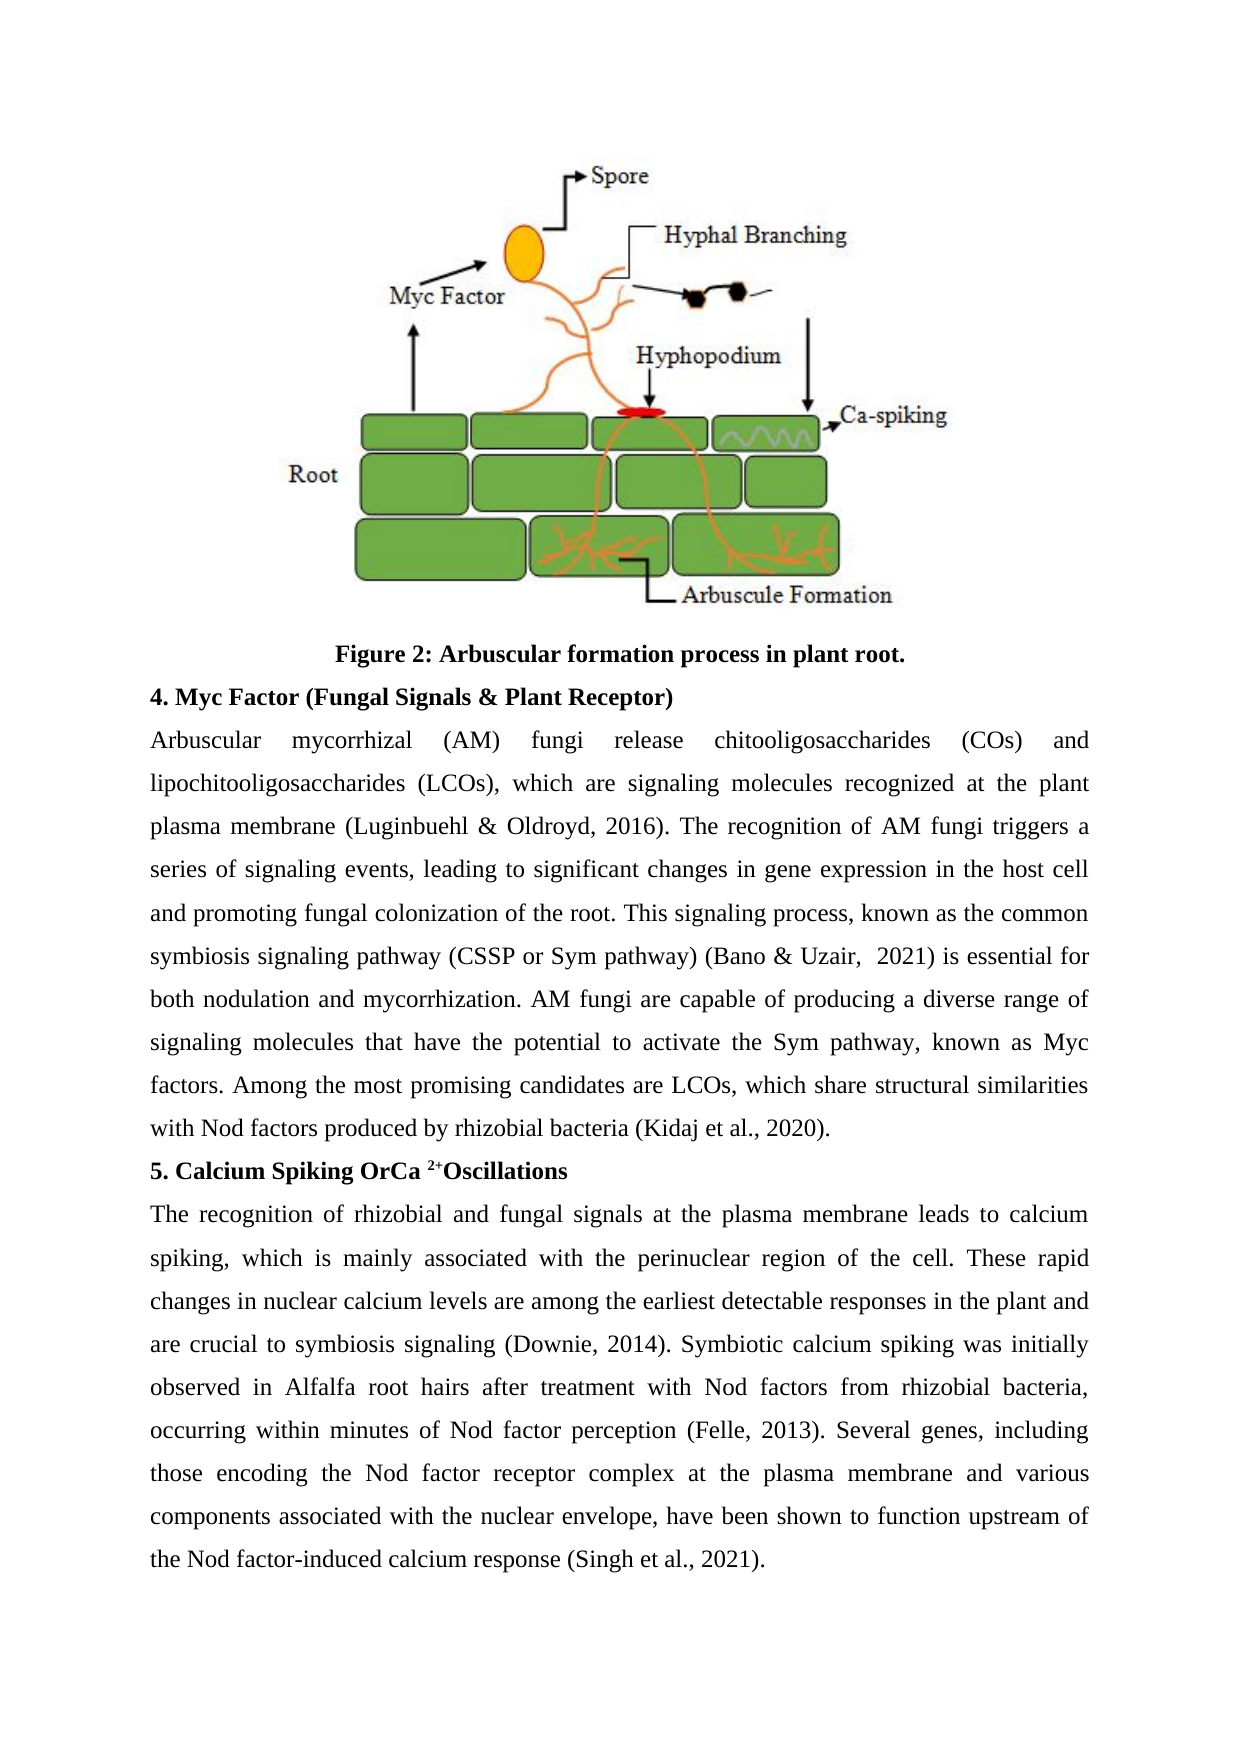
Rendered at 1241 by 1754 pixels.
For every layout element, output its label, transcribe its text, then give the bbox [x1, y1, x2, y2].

text The recognition of rhizobial and fungal signals at the plasma membrane leads to calcium spiking, which is mainly associated with the perinuclear region of the cell. These rapid changes in nuclear calcium levels are among the earliest detectable responses in the plant and are crucial to symbiosis signaling (Downie, 2014). Symbiotic calcium spiking was initially observed in Alfalfa root hairs after treatment with Nod factors from rhizobial bacteria, occurring within minutes of Nod factor perception (Felle, 2013). Several genes, including those encoding the Nod factor receptor complex at the plasma membrane and various components associated with the nuclear envelope, have been shown to function upstream of the Nod factor-induced calcium response (Singh et al., 2021). [150, 1199, 1090, 1573]
text Arbuscular mycorrhizal (AM) fungi release chitooligosaccharides (COs) and lipochitooligosaccharides (LCOs), which are signaling molecules recognized at the plant plasma membrane (Luginbuehl & Oldroyd, 2016). The recognition of AM fungi triggers a series of signaling events, leading to significant changes in gene expression in the host cell and promoting fungal colonization of the root. This signaling process, known as the common symbiosis signaling pathway (CSSP or Sym pathway) (Bano & Uzair, 2021) is essential for both nodulation and mycorrhization. AM fungi are capable of producing a diverse range of signaling molecules that have the potential to activate the Sym pathway, known as Myc factors. Among the most promising candidates are LCOs, which share structural similarities with Nod factors produced by rhizobial bacteria (Kidaj et al., 2020). [150, 725, 1090, 1142]
text 4. Myc Factor (Fungal Signals & Plant Receptor) [150, 682, 1090, 711]
picture [278, 157, 962, 625]
text Figure 2: Arbuscular formation process in plant root. [150, 639, 1090, 668]
text 5. Calcium Spiking OrCa 2+Oscillations [150, 1156, 1090, 1185]
